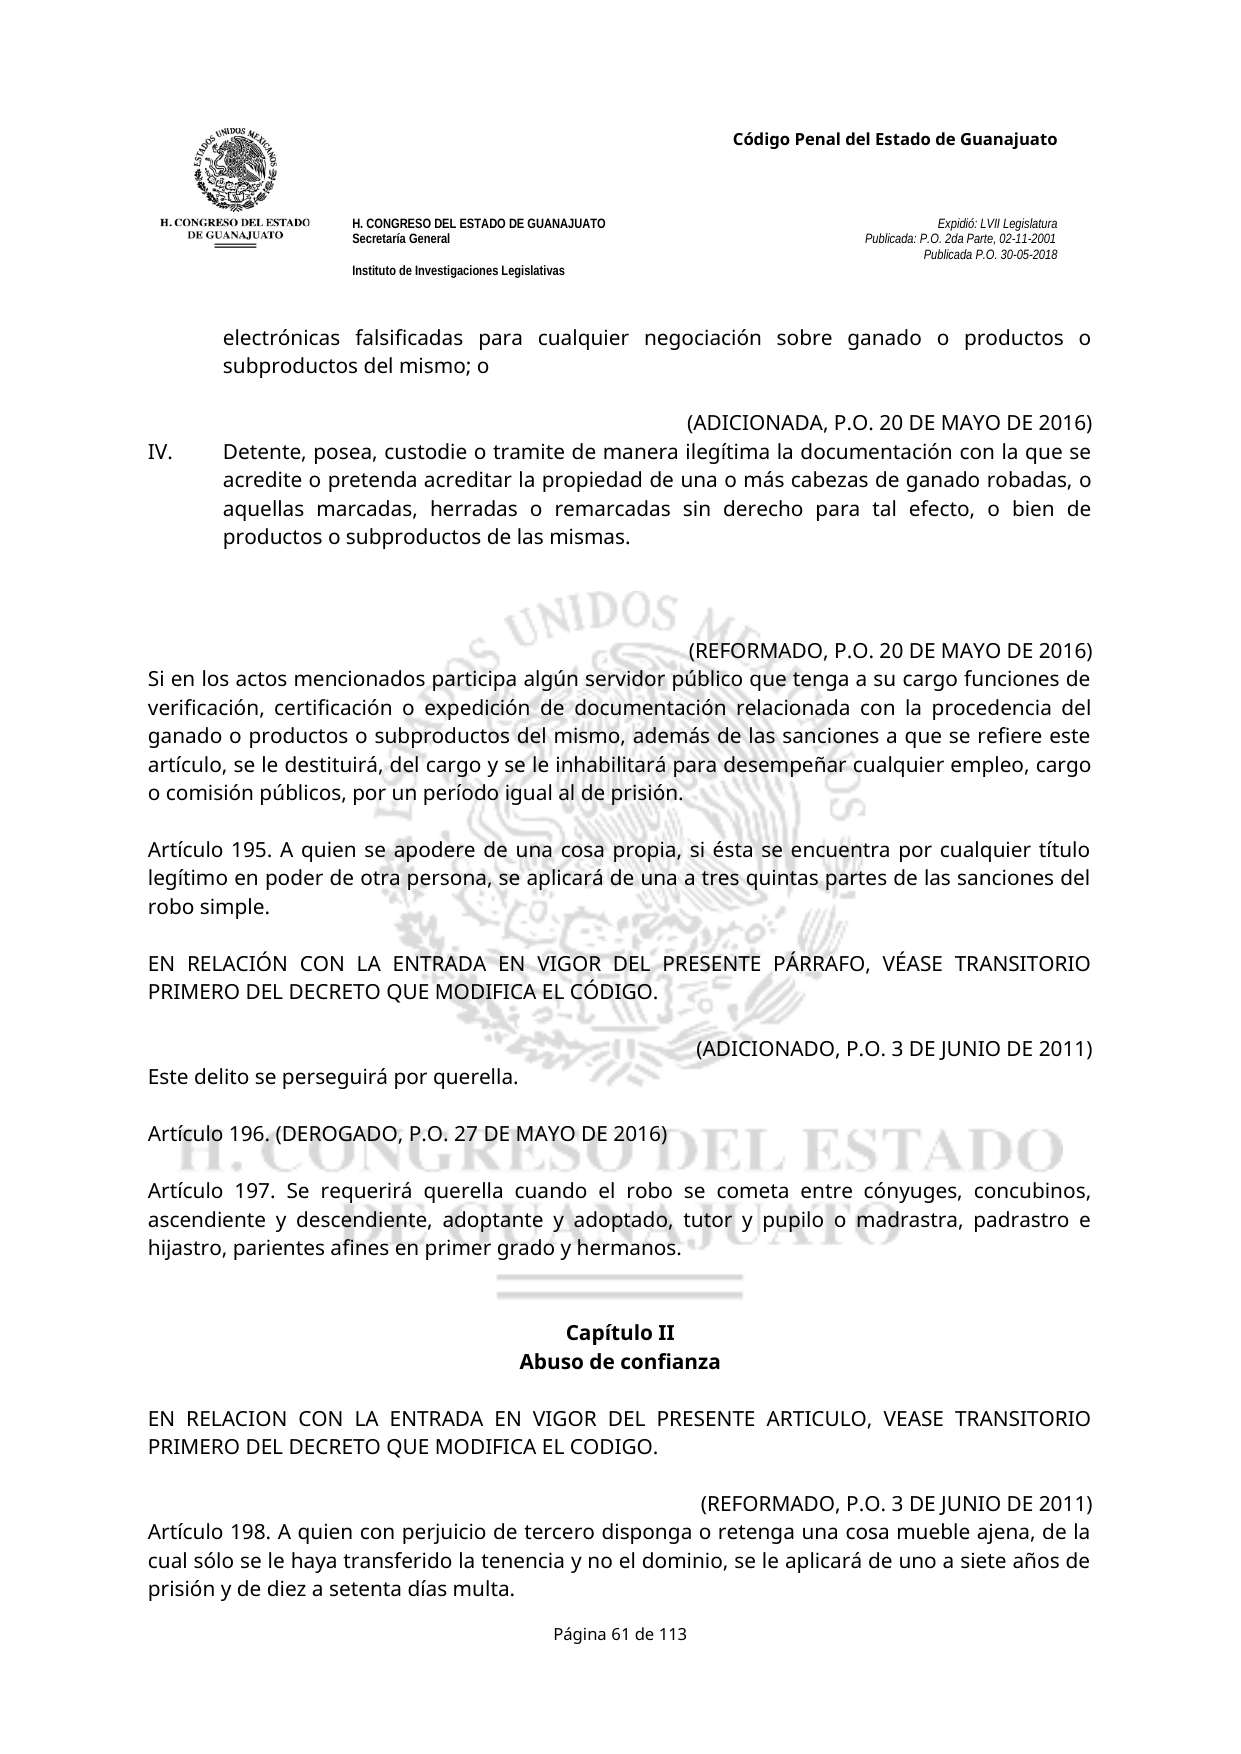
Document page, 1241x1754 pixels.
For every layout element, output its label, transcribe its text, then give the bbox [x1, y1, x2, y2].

list Detente, posea, custodie o tramite de manera ilegítima la documentación con la que se acredite o pretenda acreditar la propiedad de una o más cabezas de ganado robadas, o aquellas marcadas, herradas o remarcadas sin derecho para tal efecto, o bien de productos o subproductos de las mismas. [148, 437, 1092, 551]
text Abuso de confianza [148, 1347, 1092, 1375]
text Artículo 198. A quien con perjuicio de tercero disponga o retenga una cosa mueble ajena, de la cual sólo se le haya transferido la tenencia y no el dominio, se le aplicará de uno a siete años de prisión y de diez a setenta días multa. [148, 1517, 1092, 1603]
text Artículo 197. Se requerirá querella cuando el robo se cometa entre cónyuges, concubinos, ascendiente y descendiente, adoptante y adoptado, tutor y pupilo o madrastra, padrastro e hijastro, parientes afines en primer grado y hermanos. [148, 1176, 1092, 1262]
picture [160, 128, 310, 254]
text EN RELACIÓN CON LA ENTRADA EN VIGOR DEL PRESENTE PÁRRAFO, VÉASE TRANSITORIO PRIMERO DEL DECRETO QUE MODIFICA EL CÓDIGO. [148, 949, 1092, 1006]
text Si en los actos mencionados participa algún servidor público que tenga a su cargo funciones de verificación, certificación o expedición de documentación relacionada con la procedencia del ganado o productos o subproductos del mismo, además de las sanciones a que se refiere este artículo, se le destituirá, del cargo y se le inhabilitará para desempeñar cualquier empleo, cargo o comisión públicos, por un período igual al de prisión. [148, 664, 1092, 807]
text (ADICIONADO, P.O. 3 DE JUNIO DE 2011) [148, 1034, 1092, 1062]
text Artículo 195. A quien se apodere de una cosa propia, si ésta se encuentra por cualquier título legítimo en poder de otra persona, se aplicará de una a tres quintas partes de las sanciones del robo simple. [148, 835, 1092, 920]
text Este delito se perseguirá por querella. [148, 1062, 1092, 1091]
text Capítulo II [148, 1318, 1092, 1347]
text EN RELACION CON LA ENTRADA EN VIGOR DEL PRESENTE ARTICULO, VEASE TRANSITORIO PRIMERO DEL DECRETO QUE MODIFICA EL CODIGO. [148, 1404, 1092, 1461]
text (REFORMADO, P.O. 3 DE JUNIO DE 2011) [148, 1489, 1092, 1517]
text (ADICIONADA, P.O. 20 DE MAYO DE 2016) [148, 408, 1092, 437]
text Artículo 196. (DEROGADO, P.O. 27 DE MAYO DE 2016) [148, 1119, 1092, 1148]
text (REFORMADO, P.O. 20 DE MAYO DE 2016) [148, 636, 1092, 664]
